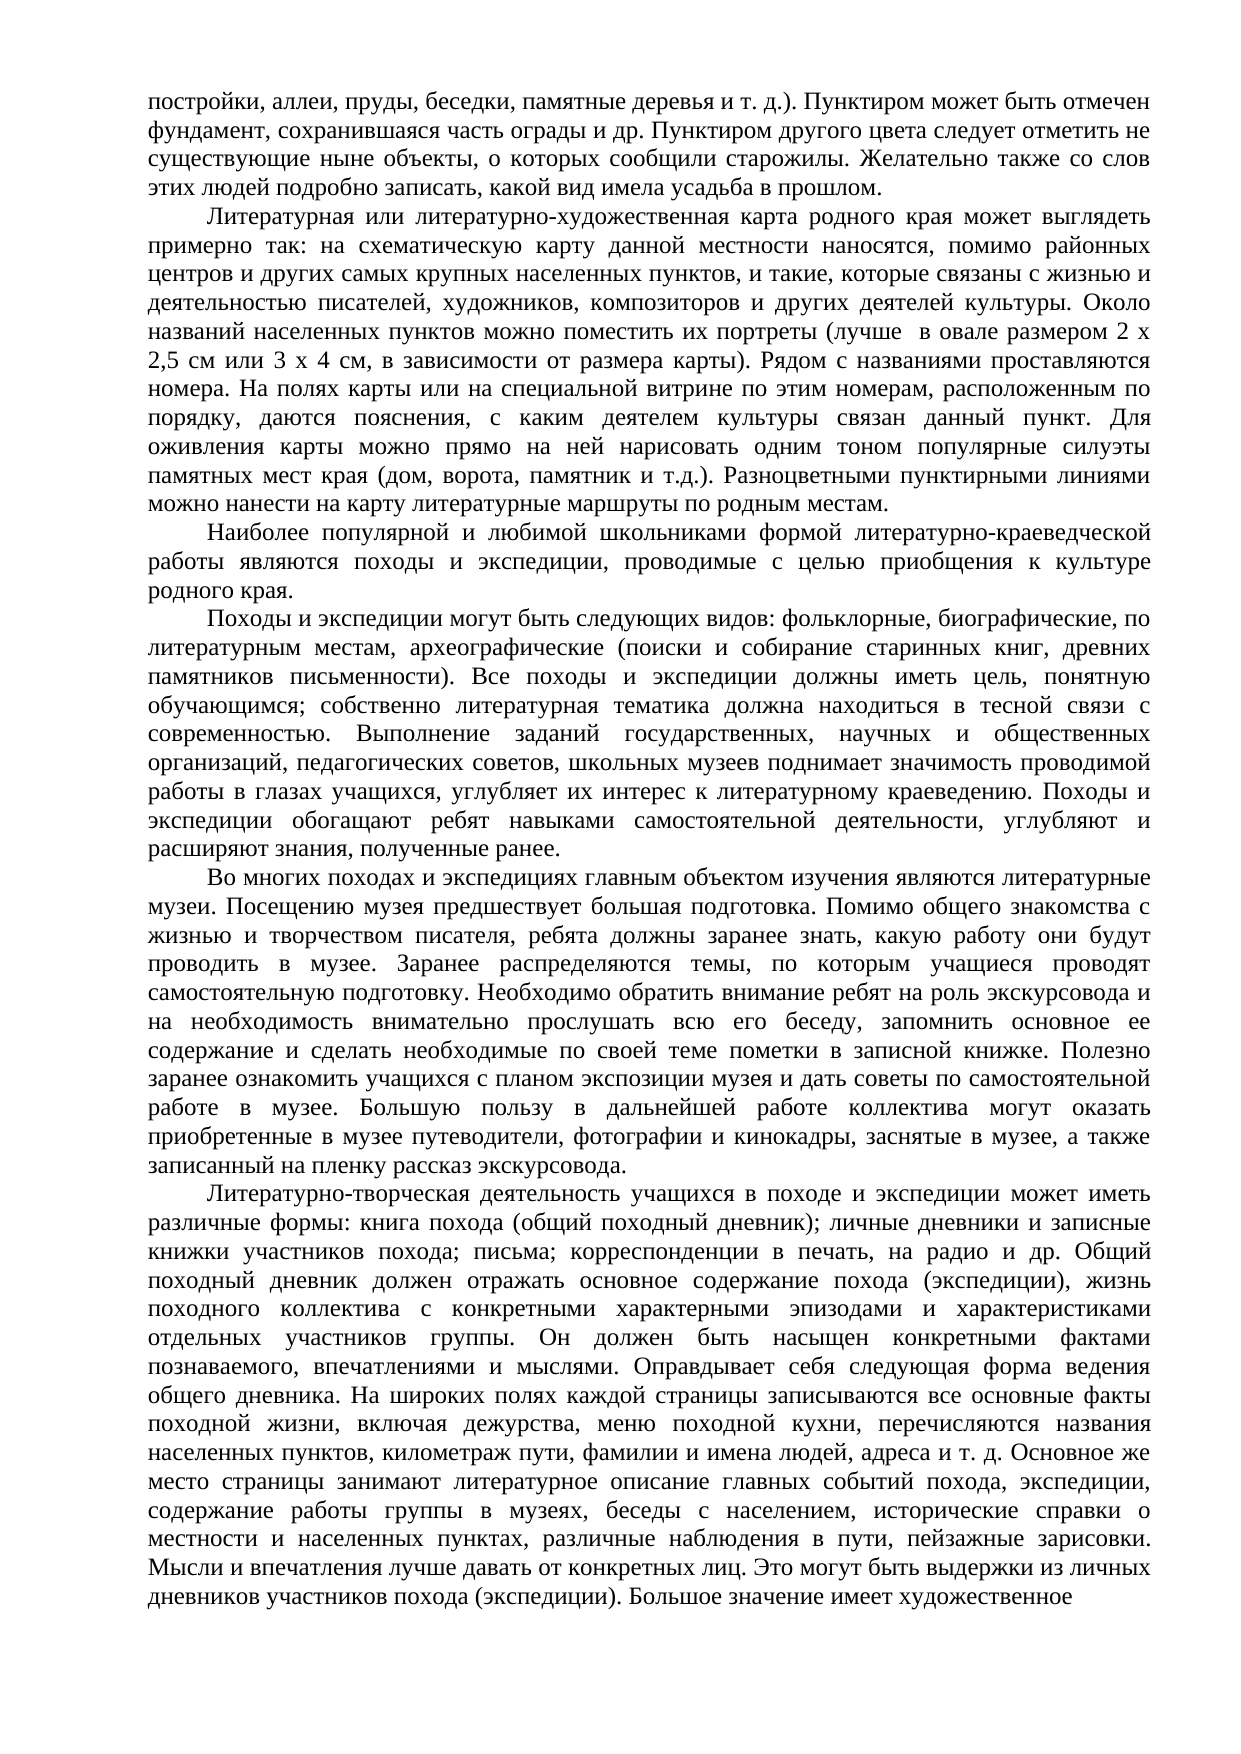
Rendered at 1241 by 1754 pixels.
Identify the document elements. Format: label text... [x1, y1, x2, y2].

text Походы и экспедиции могут быть следующих видов: фольклорные, биографические, по литературным местам, археографические (поиски и собирание старинных книг, древних памятников письменности). Все походы и экспедиции должны иметь цель, понятную обучающимся; собственно литературная тематика должна находиться в тесной связи с современностью. Выполнение заданий государственных, научных и общественных организаций, педагогических советов, школьных музеев поднимает значимость проводимой работы в глазах учащихся, углубляет их интерес к литературному краеведению. Походы и экспедиции обогащают ребят навыками самостоятельной деятельности, углубляют и расширяют знания, полученные ранее. [148, 603, 1152, 862]
text постройки, аллеи, пруды, беседки, памятные деревья и т. д.). Пунктиром может быть отмечен фундамент, сохранившаяся часть ограды и др. Пунктиром другого цвета следует отметить не существующие ныне объекты, о которых сообщили старожилы. Желательно также со слов этих людей подробно записать, какой вид имела усадьба в прошлом. [148, 86, 1151, 201]
text Во многих походах и экспедициях главным объектом изучения являются литературные музеи. Посещению музея предшествует большая подготовка. Помимо общего знакомства с жизнью и творчеством писателя, ребята должны заранее знать, какую работу они будут проводить в музее. Заранее распределяются темы, по которым учащиеся проводят самостоятельную подготовку. Необходимо обратить внимание ребят на роль экскурсовода и на необходимость внимательно прослушать всю его беседу, запомнить основное ее содержание и сделать необходимые по своей теме пометки в записной книжке. Полезно заранее ознакомить учащихся с планом экспозиции музея и дать советы по самостоятельной работе в музее. Большую пользу в дальнейшей работе коллектива могут оказать приобретенные в музее путеводители, фотографии и кинокадры, заснятые в музее, а также записанный на пленку рассказ экскурсовода. [148, 862, 1152, 1178]
text Литературно-творческая деятельность учащихся в походе и экспедиции может иметь различные формы: книга похода (общий походный дневник); личные дневники и записные книжки участников похода; письма; корреспонденции в печать, на радио и др. Общий походный дневник должен отражать основное содержание похода (экспедиции), жизнь походного коллектива с конкретными характерными эпизодами и характеристиками отдельных участников группы. Он должен быть насыщен конкретными фактами познаваемого, впечатлениями и мыслями. Оправдывает себя следующая форма ведения общего дневника. На широких полях каждой страницы записываются все основные факты походной жизни, включая дежурства, меню походной кухни, перечисляются названия населенных пунктов, километраж пути, фамилии и имена людей, адреса и т. д. Основное же место страницы занимают литературное описание главных событий похода, экспедиции, содержание работы группы в музеях, беседы с населением, исторические справки о местности и населенных пунктах, различные наблюдения в пути, пейзажные зарисовки. Мысли и впечатления лучше давать от конкретных лиц. Это могут быть выдержки из личных дневников участников похода (экспедиции). Большое значение имеет художественное [148, 1178, 1152, 1610]
text Литературная или литературно-художественная карта родного края может выглядеть примерно так: на схематическую карту данной местности наносятся, помимо районных центров и других самых крупных населенных пунктов, и такие, которые связаны с жизнью и деятельностью писателей, художников, композиторов и других деятелей культуры. Около названий населенных пунктов можно поместить их портреты (лучше в овале размером 2 х 2,5 см или 3 х 4 см, в зависимости от размера карты). Рядом с названиями проставляются номера. На полях карты или на специальной витрине по этим номерам, расположенным по порядку, даются пояснения, с каким деятелем культуры связан данный пункт. Для оживления карты можно прямо на ней нарисовать одним тоном популярные силуэты памятных мест края (дом, ворота, памятник и т.д.). Разноцветными пунктирными линиями можно нанести на карту литературные маршруты по родным местам. [148, 201, 1152, 517]
text Наиболее популярной и любимой школьниками формой литературно-краеведческой работы являются походы и экспедиции, проводимые с целью приобщения к культуре родного края. [148, 517, 1152, 603]
